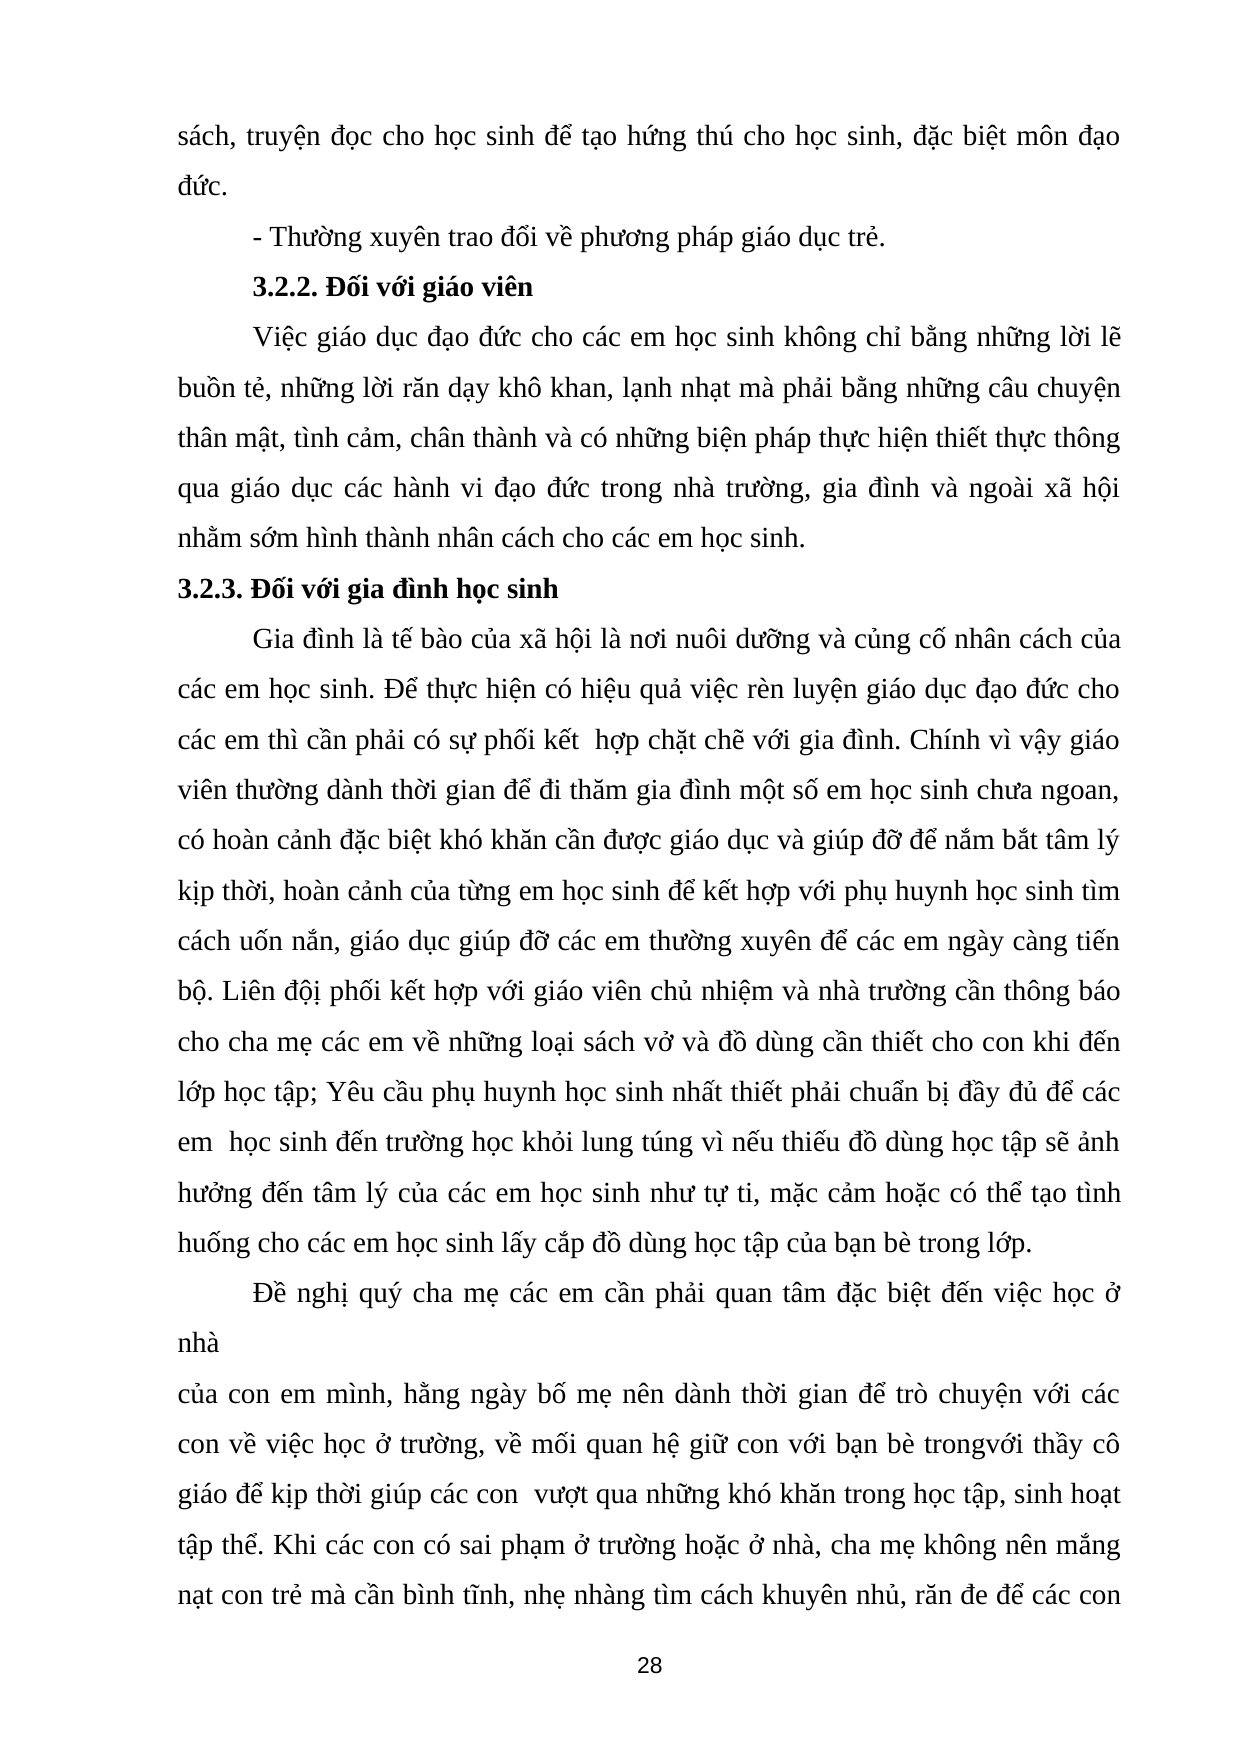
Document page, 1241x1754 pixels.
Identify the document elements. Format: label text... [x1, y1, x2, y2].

text Việc giáo dục đạo đức cho các em học sinh không chỉ bằng những lời lẽ buồn tẻ, những lời răn dạy khô khan, lạnh nhạt mà phải bằng những câu chuyện thân mật, tình cảm, chân thành và có những biện pháp thực hiện thiết thực thông qua giáo dục các hành vi đạo đức trong nhà trường, gia đình và ngoài xã hội nhằm sớm hình thành nhân cách cho các em học sinh. [177, 319, 1122, 554]
text Đề nghị quý cha mẹ các em cần phải quan tâm đặc biệt đến việc học ở nhà [177, 1275, 1122, 1359]
text - Thường xuyên trao đổi về phương pháp giáo dục trẻ. [177, 219, 1122, 252]
text 3.2.2. Đối với giáo viên [177, 269, 1122, 303]
text Gia đình là tế bào của xã hội là nơi nuôi dưỡng và củng cố nhân cách của các em học sinh. Để thực hiện có hiệu quả việc rèn luyện giáo dục đạo đức cho các em thì cần phải có sự phối kết hợp chặt chẽ với gia đình. Chính vì vậy giáo viên thường dành thời gian để đi thăm gia đình một số em học sinh chưa ngoan, có hoàn cảnh đặc biệt khó khăn cần được giáo dục và giúp đỡ để nắm bắt tâm lý kịp thời, hoàn cảnh của từng em học sinh để kết hợp với phụ huynh học sinh tìm cách uốn nắn, giáo dục giúp đỡ các em thường xuyên để các em ngày càng tiến bộ. Liên độị phối kết hợp với giáo viên chủ nhiệm và nhà trường cần thông báo cho cha mẹ các em về những loại sách vở và đồ dùng cần thiết cho con khi đến lớp học tập; Yêu cầu phụ huynh học sinh nhất thiết phải chuẩn bị đầy đủ để các em học sinh đến trường học khỏi lung túng vì nếu thiếu đồ dùng học tập sẽ ảnh hưởng đến tâm lý của các em học sinh như tự ti, mặc cảm hoặc có thể tạo tình huống cho các em học sinh lấy cắp đồ dùng học tập của bạn bè trong lớp. [177, 621, 1122, 1258]
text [177, 1376, 1122, 1611]
subtitle 3.2.3. Đối với gia đình học sinh [177, 571, 1122, 604]
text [177, 118, 1122, 202]
